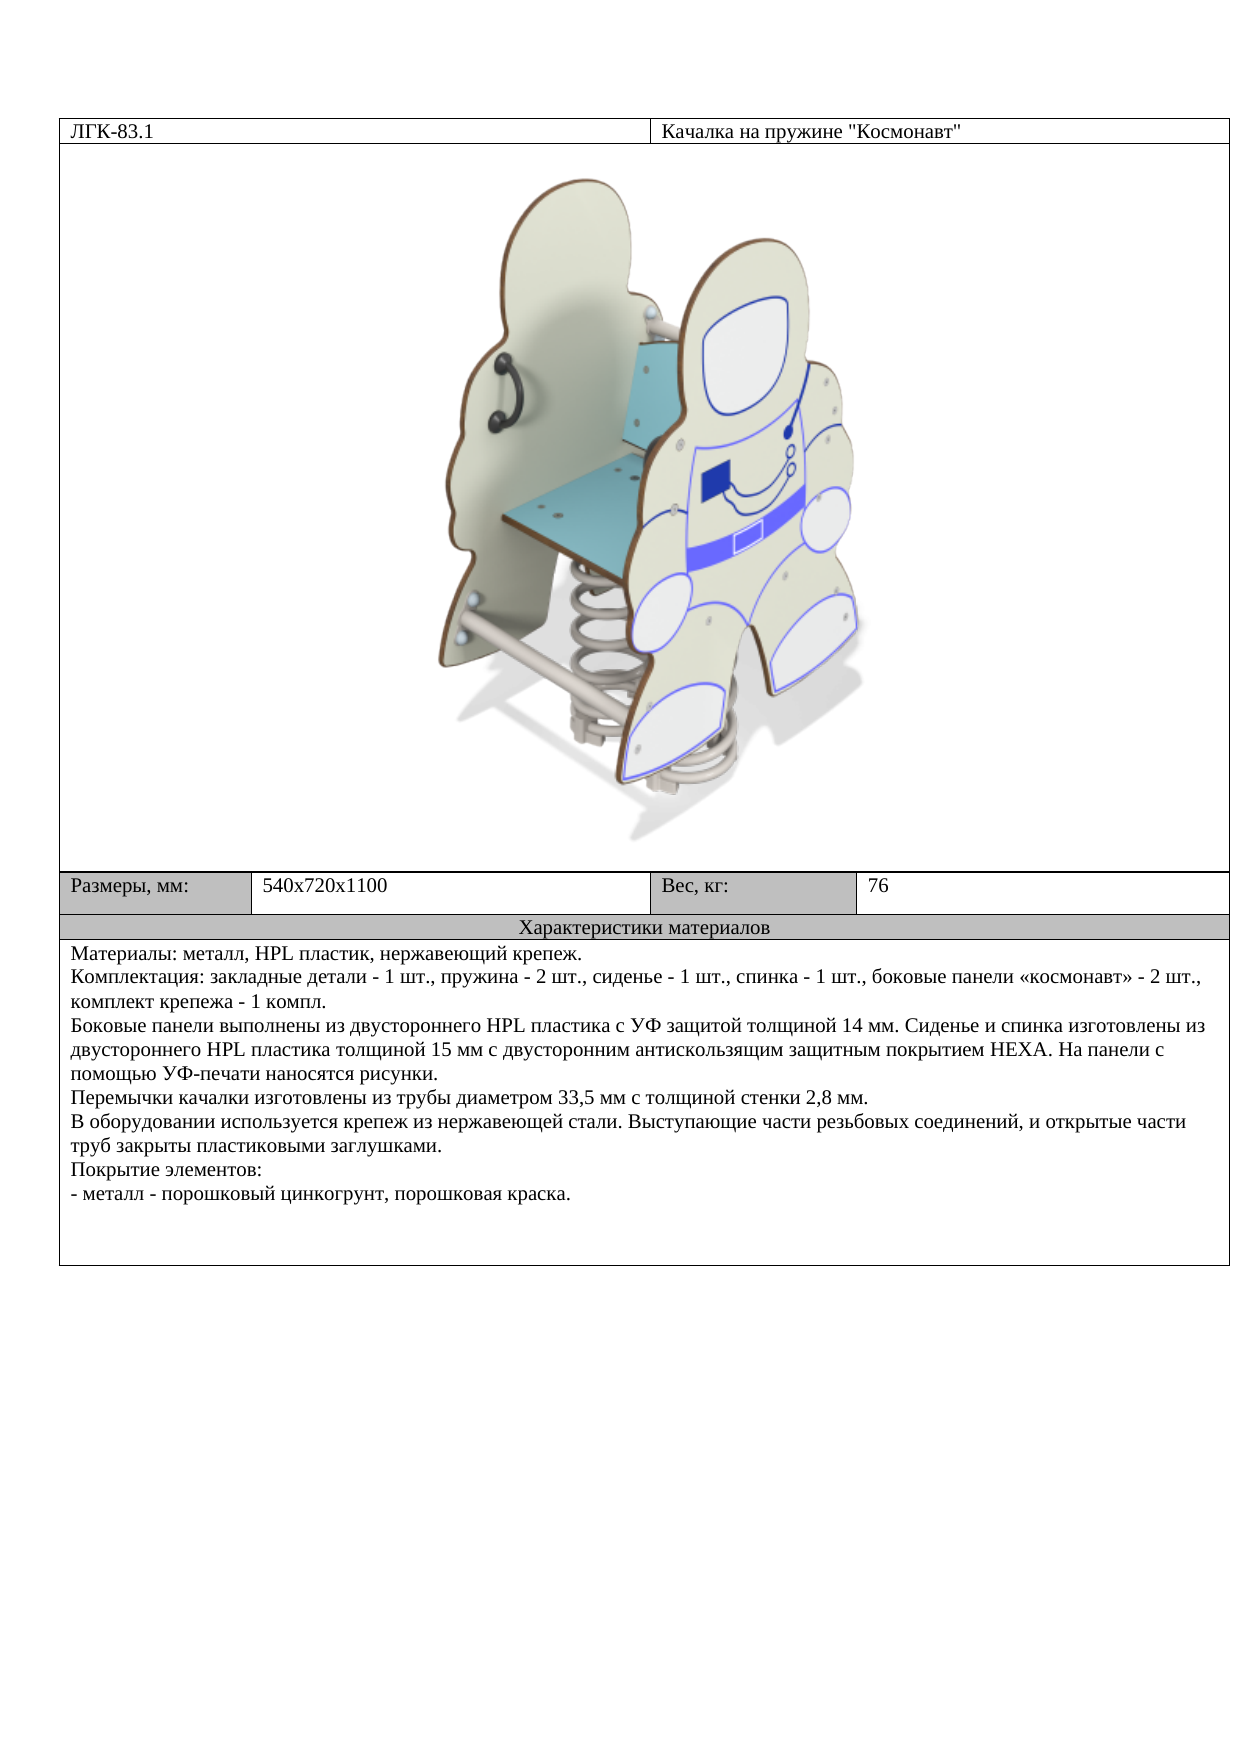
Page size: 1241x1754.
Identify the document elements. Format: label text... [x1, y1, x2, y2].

table_cell 540x720x1100 [252, 873, 650, 914]
table_cell Материалы: металл, HPL пластик, нержавеющий крепеж. Комплектация: закладные детали - 1 шт., пружина - 2 шт., сиденье - 1 шт., спинка - 1 шт., боковые панели «космонавт» - 2 шт., комплект крепежа - 1 компл. Боковые панели выполнены из двустороннего HPL пластика с УФ защитой толщиной 14 мм. Сиденье и спинка изготовлены из двустороннего HPL пластика толщиной 15 мм с двусторонним антискользящим защитным покрытием HEXA. На панели с помощью УФ-печати наносятся рисунки. Перемычки качалки изготовлены из трубы диаметром 33,5 мм с толщиной стенки 2,8 мм. В оборудовании используется крепеж из нержавеющей стали. Выступающие части резьбовых соединений, и открытые части труб закрыты пластиковыми заглушками. Покрытие элементов: - металл - порошковый цинкогрунт, порошковая краска. [60, 940, 1229, 1264]
table_cell Вес, кг: [651, 873, 856, 914]
picture [116, 144, 1172, 848]
table_cell Характеристики материалов [60, 915, 1229, 939]
table_header ЛГК-83.1 [60, 119, 650, 143]
table_cell 76 [857, 873, 1229, 914]
table_cell [60, 144, 1229, 871]
table_header Качалка на пружине "Космонавт" [651, 119, 1229, 143]
table_cell Размеры, мм: [60, 873, 251, 914]
